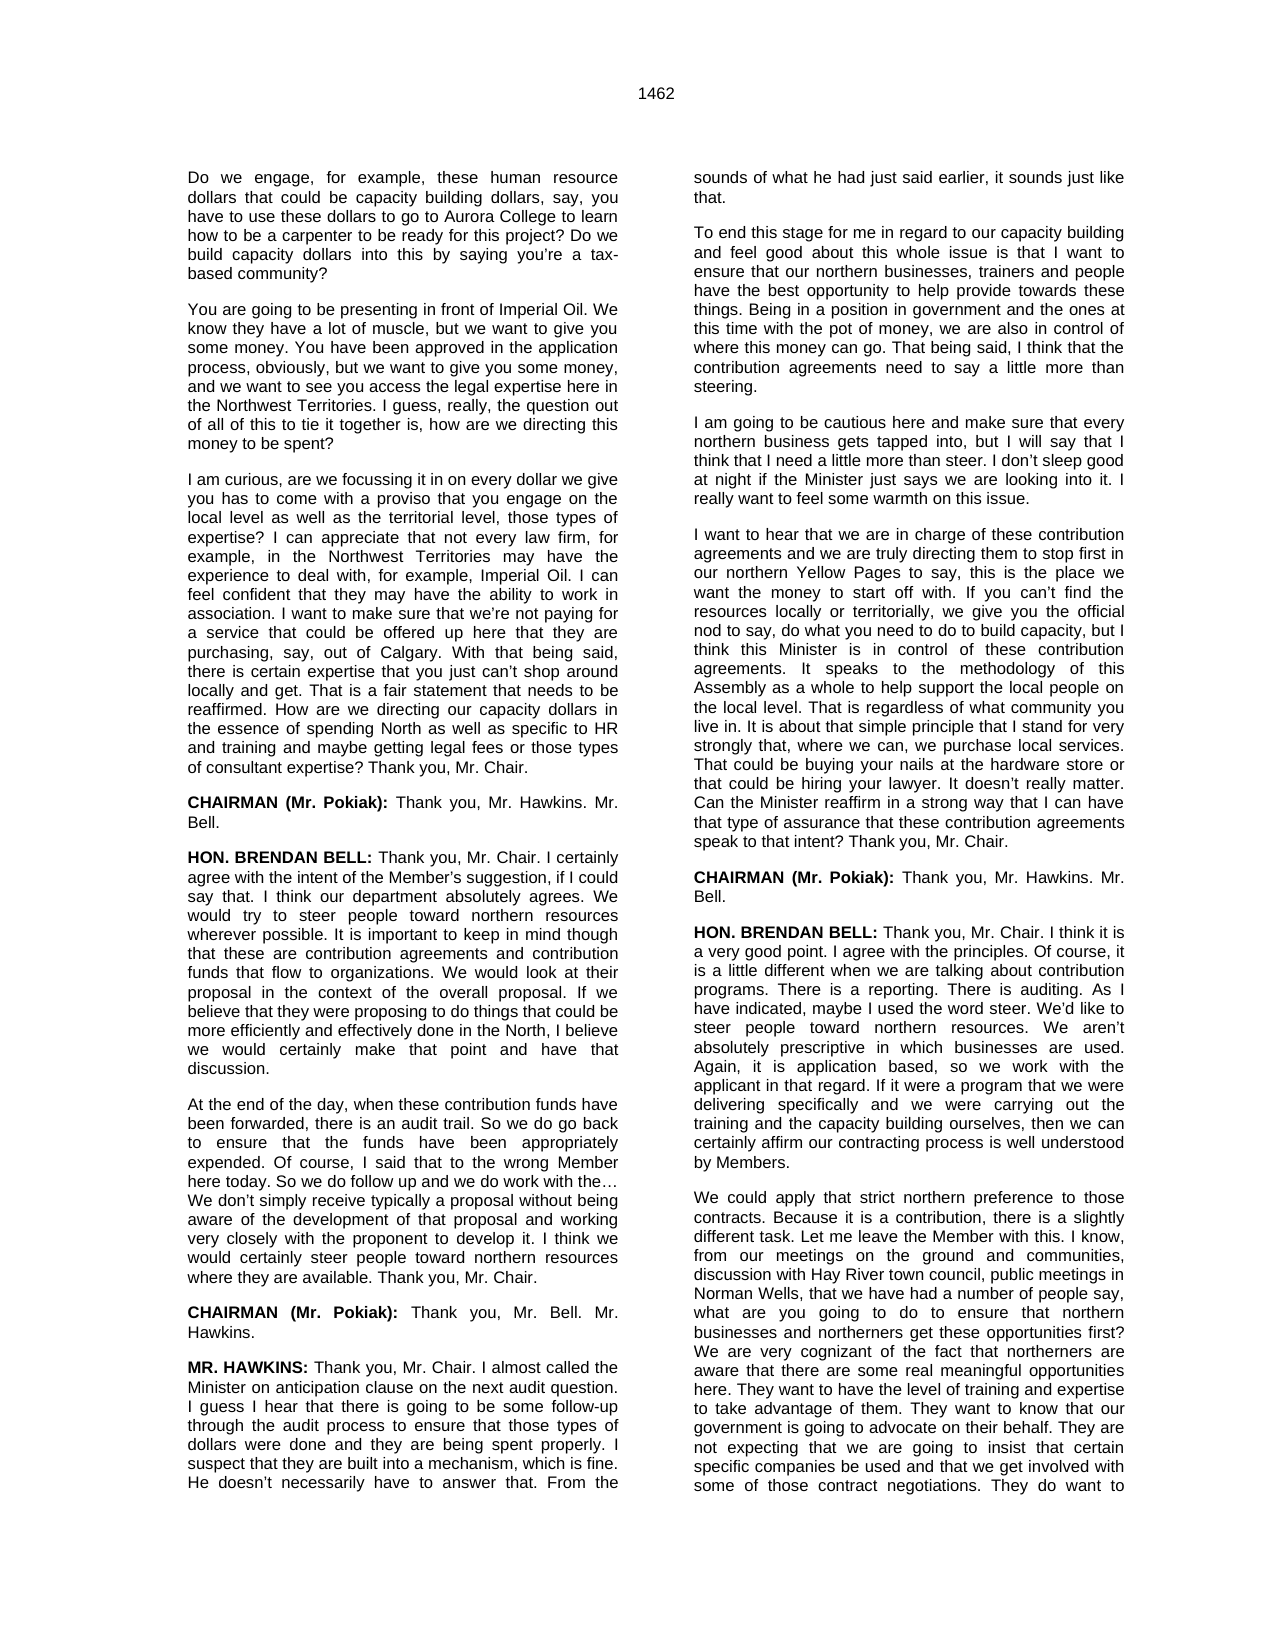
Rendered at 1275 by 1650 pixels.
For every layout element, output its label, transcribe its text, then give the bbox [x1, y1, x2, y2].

text CHAIRMAN (Mr. Pokiak): Thank you, Mr. Hawkins. Mr. Bell. [187, 793, 619, 832]
text HON. BRENDAN BELL: Thank you, Mr. Chair. I certainly agree with the intent of the Member’s suggestion, if I could say that. I think our department absolutely agrees. We would try to steer people toward northern resources wherever possible. It is important to keep in mind though that these are contribution agreements and contribution funds that flow to organizations. We would look at their proposal in the context of the overall proposal. If we believe that they were proposing to do things that could be more efficiently and effectively done in the North, I believe we would certainly make that point and have that discussion. [187, 848, 619, 1078]
text CHAIRMAN (Mr. Pokiak): Thank you, Mr. Bell. Mr. Hawkins. [187, 1303, 619, 1342]
text I am going to be cautious here and make sure that every northern business gets tapped into, but I will say that I think that I need a little more than steer. I don’t sleep good at night if the Minister just says we are looking into it. I really want to feel some warmth on this issue. [694, 412, 1125, 508]
text CHAIRMAN (Mr. Pokiak): Thank you, Mr. Hawkins. Mr. Bell. [694, 867, 1125, 906]
text I want to hear that we are in charge of these contribution agreements and we are truly directing them to stop first in our northern Yellow Pages to say, this is the place we want the money to start off with. If you can’t find the resources locally or territorially, we give you the official nod to say, do what you need to do to build capacity, but I think this Minister is in control of these contribution agreements. It speaks to the methodology of this Assembly as a whole to help support the local people on the local level. That is regardless of what community you live in. It is about that simple principle that I stand for very strongly that, where we can, we purchase local services. That could be buying your nails at the hardware store or that could be hiring your lawyer. It doesn’t really matter. Can the Minister reaffirm in a strong way that I can have that type of assurance that these contribution agreements speak to that intent? Thank you, Mr. Chair. [694, 525, 1125, 851]
text At the end of the day, when these contribution funds have been forwarded, there is an audit trail. So we do go back to ensure that the funds have been appropriately expended. Of course, I said that to the wrong Member here today. So we do follow up and we do work with the…We don’t simply receive typically a proposal without being aware of the development of that proposal and working very closely with the proponent to develop it. I think we would certainly steer people toward northern resources where they are available. Thank you, Mr. Chair. [187, 1095, 619, 1287]
text MR. HAWKINS: Thank you, Mr. Chair. I almost called the Minister on anticipation clause on the next audit question. I guess I hear that there is going to be some follow-up through the audit process to ensure that those types of dollars were done and they are being spent properly. I suspect that they are built into a mechanism, which is fine. He doesn’t necessarily have to answer that. From the sounds of what he had just said earlier, it sounds just like that. [187, 1358, 619, 1492]
text You are going to be presenting in front of Imperial Oil. We know they have a lot of muscle, but we want to give you some money. You have been approved in the application process, obviously, but we want to give you some money, and we want to see you access the legal expertise here in the . I guess, really, the question out of all of this to tie it together is, how are we directing this money to be spent? [187, 300, 619, 453]
text To end this stage for me in regard to our capacity building and feel good about this whole issue is that I want to ensure that our northern businesses, trainers and people have the best opportunity to help provide towards these things. Being in a position in government and the ones at this time with the pot of money, we are also in control of where this money can go. That being said, I think that the contribution agreements need to say a little more than steering. [694, 223, 1125, 396]
text HON. BRENDAN BELL: Thank you, Mr. Chair. I think it is a very good point. I agree with the principles. Of course, it is a little different when we are talking about contribution programs. There is a reporting. There is auditing. As I have indicated, maybe I used the word steer. We’d like to steer people toward northern resources. We aren’t absolutely prescriptive in which businesses are used. Again, it is application based, so we work with the applicant in that regard. If it were a program that we were delivering specifically and we were carrying out the training and the capacity building ourselves, then we can certainly affirm our contracting process is well understood by Members. [694, 922, 1125, 1172]
text I am curious, are we focussing it in on every dollar we give you has to come with a proviso that you engage on the local level as well as the territorial level, those types of expertise? I can appreciate that not every law firm, for example, in the may have the experience to deal with, for example, Imperial Oil. I can feel confident that they may have the ability to work in association. I want to make sure that we’re not paying for a service that could be offered up here that they are purchasing, say, out of . With that being said, there is certain expertise that you just can’t shop around locally and get. That is a fair statement that needs to be reaffirmed. How are we directing our capacity dollars in the essence of spending North as well as specific to HR and training and maybe getting legal fees or those types of consultant expertise? Thank you, Mr. Chair. [187, 470, 619, 777]
